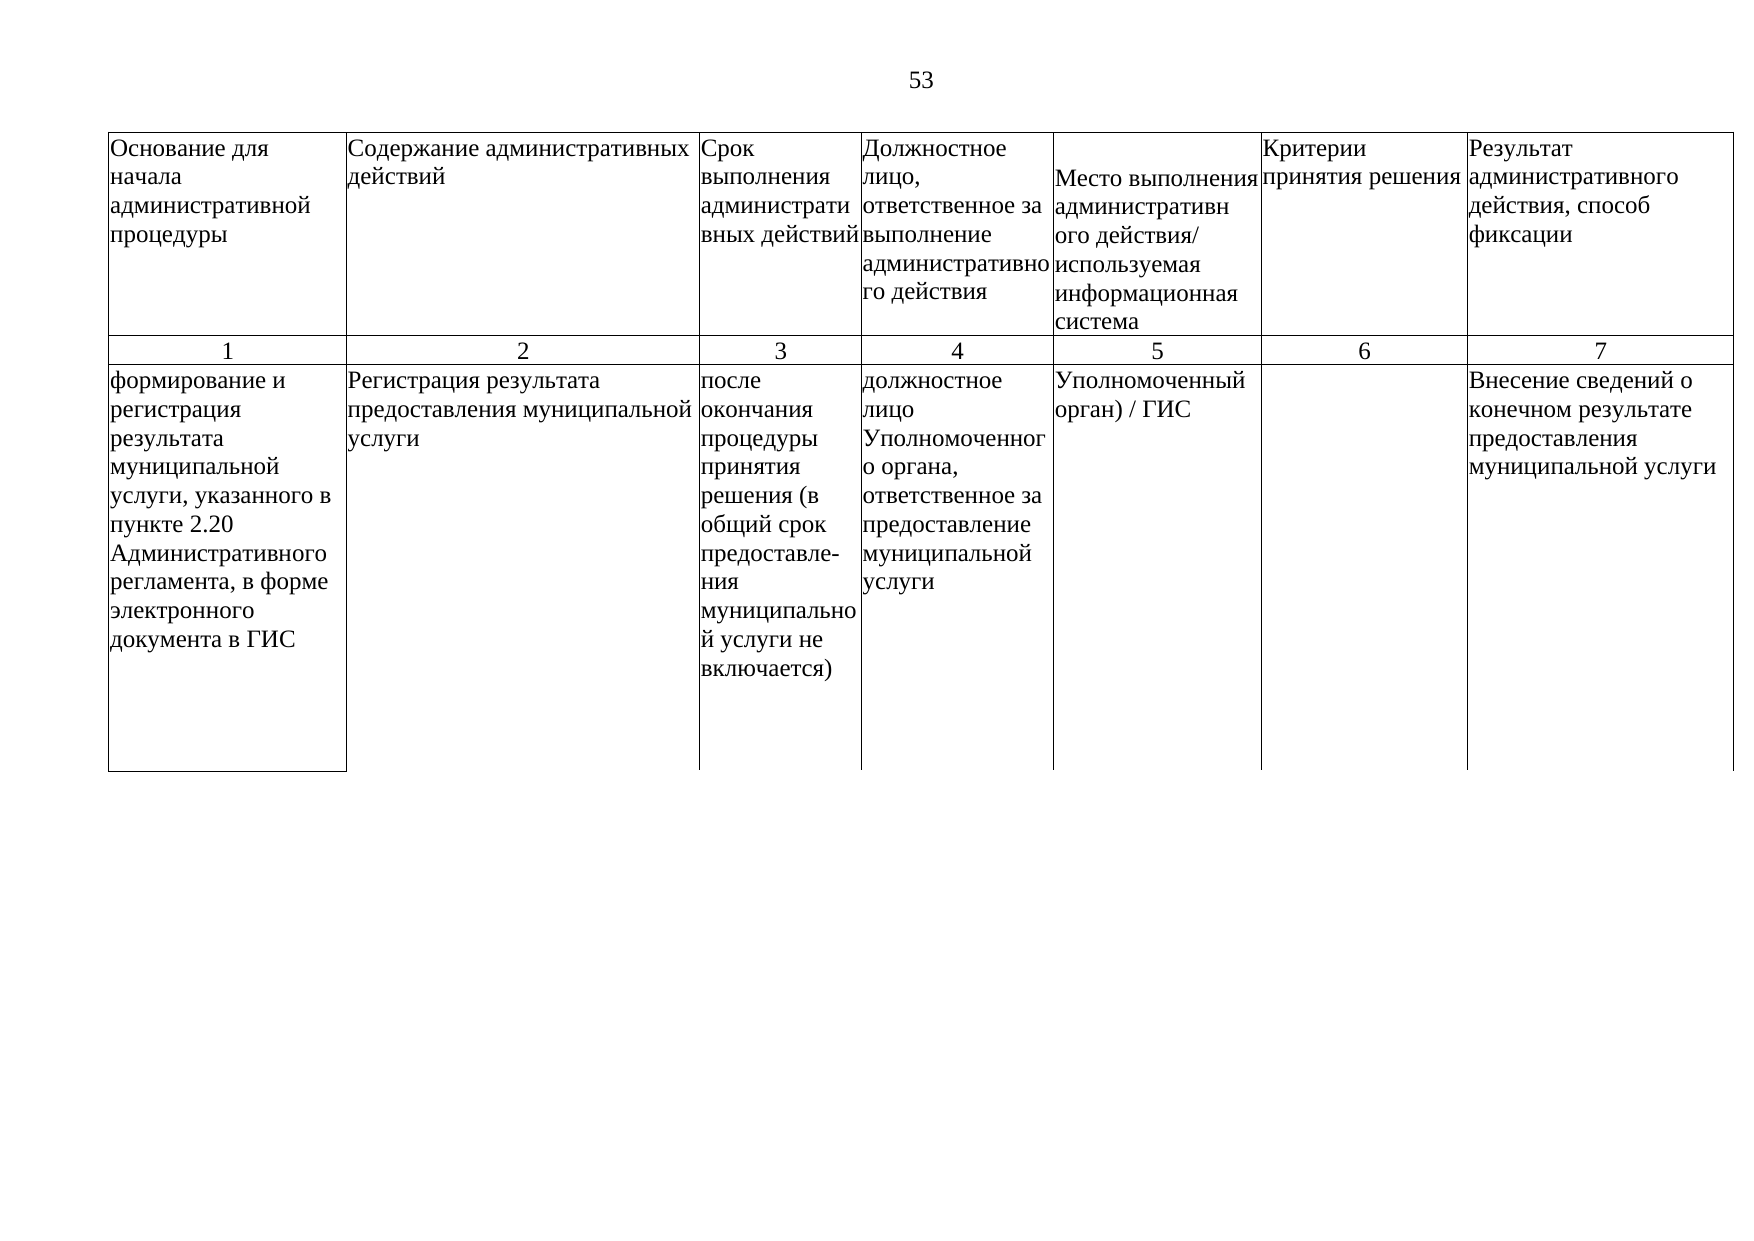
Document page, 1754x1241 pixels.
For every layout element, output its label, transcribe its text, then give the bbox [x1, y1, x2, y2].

table_header Место выполнения административн ого действия/ используемая информационная система [1054, 133, 1261, 335]
table_cell Внесение сведений о конечном результате предоставления муниципальной услуги [1468, 365, 1733, 771]
table_header Критерии принятия решения [1262, 133, 1467, 335]
table_cell 1 [109, 336, 346, 364]
table_cell 5 [1054, 336, 1261, 364]
table_header Должностное лицо, ответственное за выполнение административного действия [862, 133, 1053, 335]
table_cell 4 [862, 336, 1053, 364]
table_cell 7 [1468, 336, 1733, 364]
table_cell формирование и регистрация результата муниципальной услуги, указанного в пункте 2.20 Административного регламента, в форме электронного документа в ГИС [109, 365, 346, 771]
table_header Срок выполнения административных действий [700, 133, 861, 335]
table_cell должностное лицо Уполномоченного органа, ответственное за предоставление муниципальной услуги [861, 365, 1053, 771]
table_cell [1261, 365, 1467, 771]
table_cell 3 [700, 336, 861, 364]
table_cell 2 [347, 336, 699, 364]
table_cell Регистрация результата предоставления муниципальной услуги [347, 365, 699, 771]
table_header Содержание административных действий [347, 133, 699, 335]
table_header Результат административного действия, способ фиксации [1468, 133, 1733, 335]
table_cell после окончания процедуры принятия решения (в общий срок предоставле- ния муниципальной услуги не включается) [700, 365, 861, 771]
table_cell 6 [1262, 336, 1467, 364]
table_cell Уполномоченный орган) / ГИС [1054, 365, 1261, 771]
table_header Основание для начала административной процедуры [109, 133, 346, 335]
